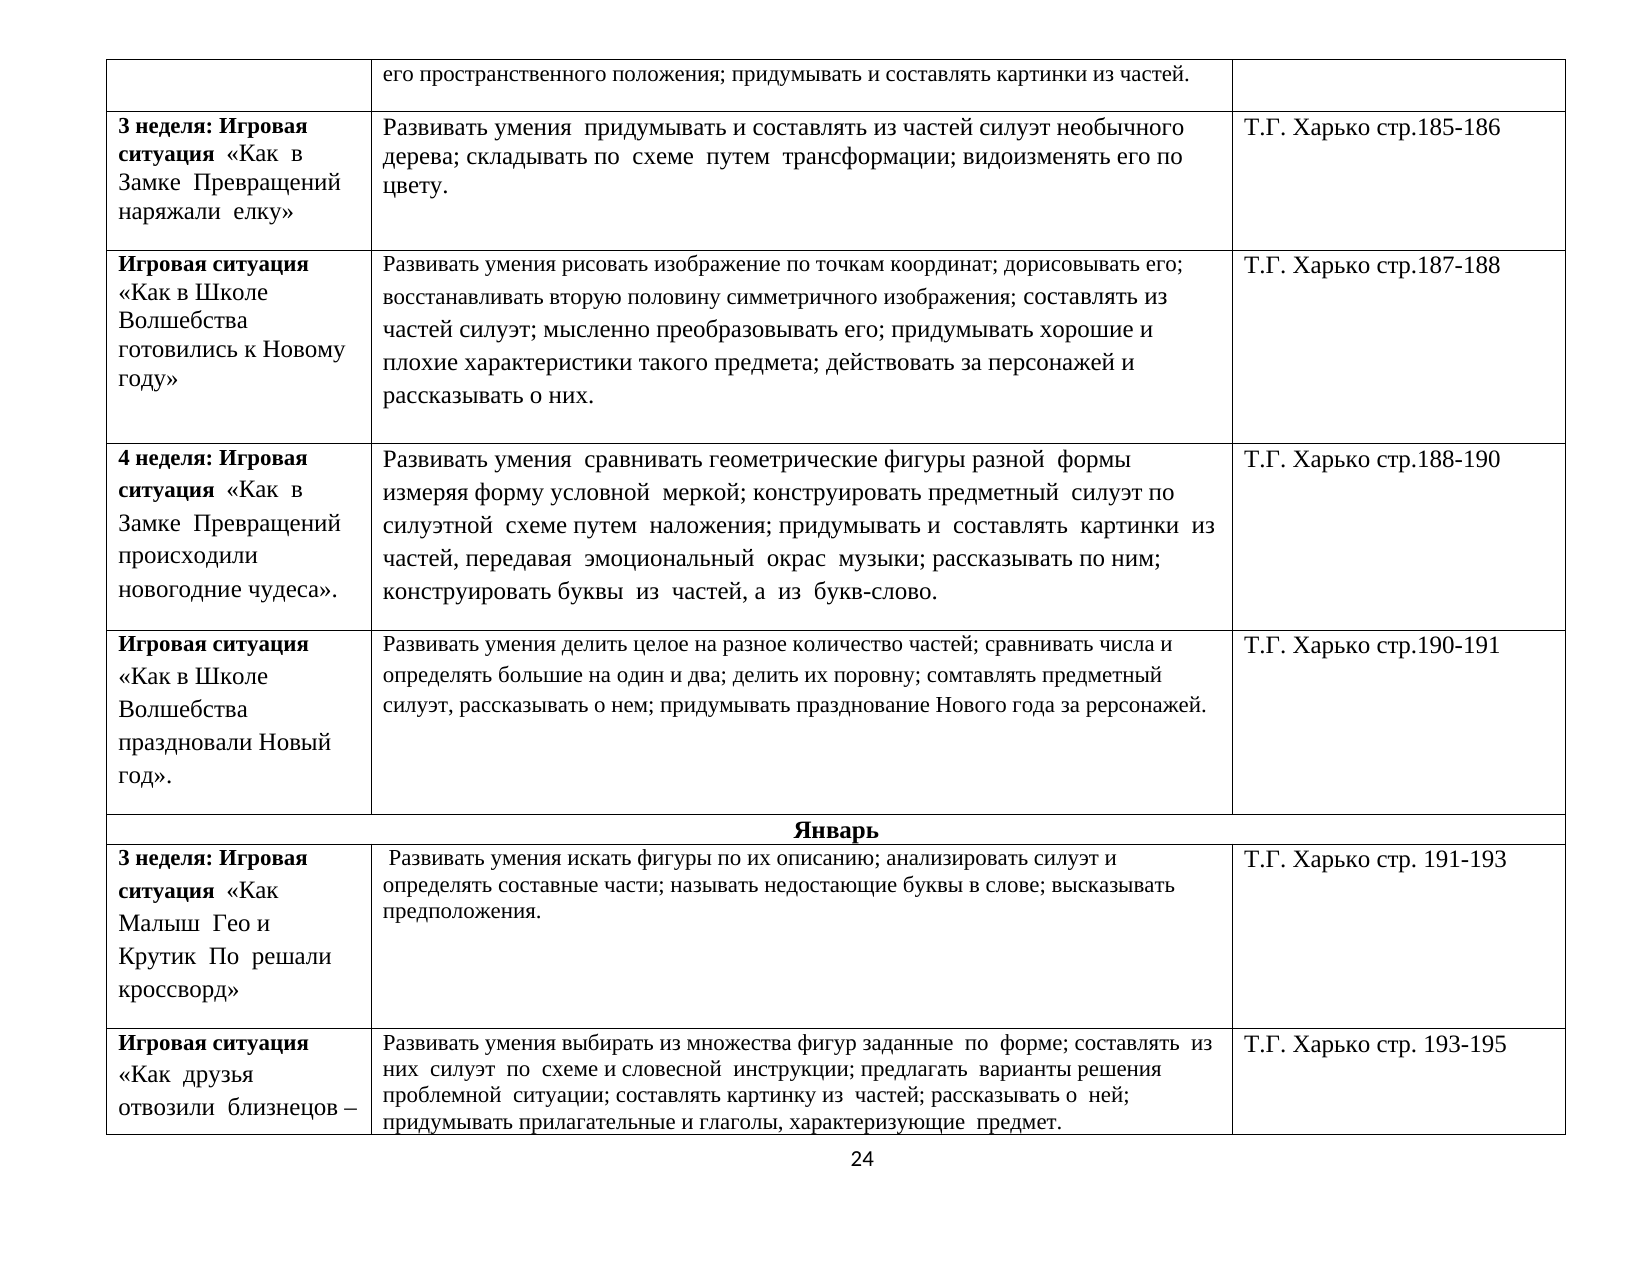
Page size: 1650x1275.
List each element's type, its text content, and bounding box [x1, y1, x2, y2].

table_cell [372, 1029, 1232, 1134]
table_cell Развивать умения придумывать и составлять из частей силуэт необычного дерева; складывать по схеме путем трансформации; видоизменять его по цвету. [372, 112, 1232, 249]
table_cell Развивать умения искать фигуры по их описанию; анализировать силуэт и определять составные части; называть недостающие буквы в слове; высказывать предположения. [372, 845, 1232, 1028]
table_cell Развивать умения сравнивать геометрические фигуры разной формы измеряя форму условной меркой; конструировать предметный силуэт по силуэтной схеме путем наложения; придумывать и составлять картинки из частей, передавая эмоциональный окрас музыки; рассказывать по ним; конструировать буквы из частей, а из букв-слово. [372, 444, 1232, 629]
table_cell Т.Г. Харько стр.185-186 [1233, 112, 1565, 249]
table_cell Т.Г. Харько стр. 191-193 [1233, 845, 1565, 1028]
table_cell 4 неделя: Игровая ситуация «Как в Замке Превращений происходили новогодние чудеса». [107, 444, 371, 629]
table_cell 3 неделя: Игровая ситуация «Как в Замке Превращений наряжали елку» [107, 112, 371, 249]
table_cell 3 неделя: Игровая ситуация «Как Малыш Гео и Крутик По решали кроссворд» [107, 845, 371, 1028]
table_cell Игровая ситуация «Как в Школе Волшебства праздновали Новый год». [107, 631, 371, 814]
table_cell Т.Г. Харько стр.187-188 [1233, 251, 1565, 443]
table_cell Развивать умения делить целое на разное количество частей; сравнивать числа и определять большие на один и два; делить их поровну; сомтавлять предметный силуэт, рассказывать о нем; придумывать празднование Нового года за рерсонажей. [372, 631, 1232, 814]
table_cell Развивать умения рисовать изображение по точкам координат; дорисовывать его; восстанавливать вторую половину симметричного изображения; составлять из частей силуэт; мысленно преобразовывать его; придумывать хорошие и плохие характеристики такого предмета; действовать за персонажей и рассказывать о них. [372, 251, 1232, 443]
table_cell Январь [107, 815, 1565, 843]
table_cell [1233, 60, 1565, 111]
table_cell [1233, 1029, 1565, 1134]
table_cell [107, 1029, 371, 1134]
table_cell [107, 60, 371, 111]
table_cell Т.Г. Харько стр.190-191 [1233, 631, 1565, 814]
table_cell Игровая ситуация «Как в Школе Волшебства готовились к Новому году» [107, 251, 371, 443]
table_cell Т.Г. Харько стр.188-190 [1233, 444, 1565, 629]
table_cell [372, 60, 1232, 111]
